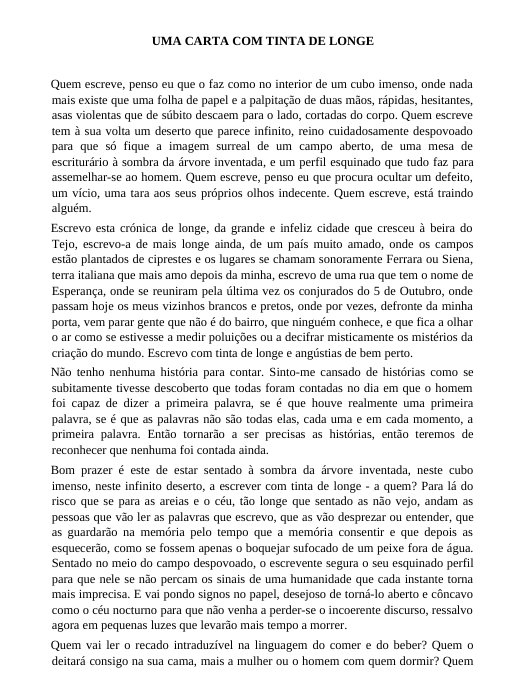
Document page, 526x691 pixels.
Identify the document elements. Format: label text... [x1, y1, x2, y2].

text Não tenho nenhuma história para contar. Sinto-me cansado de histórias como se subitamente tivesse descoberto que todas foram contadas no dia em que o homem foi capaz de dizer a primeira palavra, se é que houve realmente uma primeira palavra, se é que as palavras não são todas elas, cada uma e em cada momento, a primeira palavra. Então tornarão a ser precisas as histórias, então teremos de reconhecer que nenhuma foi contada ainda. [51, 365, 474, 457]
text Escrevo esta crónica de longe, da grande e infeliz cidade que cresceu à beira do Tejo, escrevo-a de mais longe ainda, de um país muito amado, onde os campos estão plantados de ciprestes e os lugares se chamam sonoramente Ferrara ou Siena, terra italiana que mais amo depois da minha, escrevo de uma rua que tem o nome de Esperança, onde se reuniram pela última vez os conjurados do 5 de Outubro, onde passam hoje os meus vizinhos brancos e pretos, onde por vezes, defronte da minha porta, vem parar gente que não é do bairro, que ninguém conhece, e que fica a olhar o ar como se estivesse a medir poluições ou a decifrar misticamente os mistérios da criação do mundo. Escrevo com tinta de longe e angústias de bem perto. [51, 221, 474, 360]
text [51, 638, 474, 668]
subtitle UMA CARTA COM TINTA DE LONGE [53, 33, 473, 48]
text Bom prazer é este de estar sentado à sombra da árvore inventada, neste cubo imenso, neste infinito deserto, a escrever com tinta de longe - a quem? Para lá do risco que se para as areias e o céu, tão longe que sentado as não vejo, andam as pessoas que vão ler as palavras que escrevo, que as vão desprezar ou entender, que as guardarão na memória pelo tempo que a memória consentir e que depois as esquecerão, como se fossem apenas o boquejar sufocado de um peixe fora de água. Sentado no meio do campo despovoado, o escrevente segura o seu esquinado perfil para que nele se não percam os sinais de uma humanidade que cada instante torna mais imprecisa. E vai pondo signos no papel, desejoso de torná-lo aberto e côncavo como o céu nocturno para que não venha a perder-se o incoerente discurso, ressalvo agora em pequenas luzes que levarão mais tempo a morrer. [51, 463, 474, 632]
text Quem escreve, penso eu que o faz como no interior de um cubo imenso, onde nada mais existe que uma folha de papel e a palpitação de duas mãos, rápidas, hesitantes, asas violentas que de súbito descaem para o lado, cortadas do corpo. Quem escreve tem à sua volta um deserto que parece infinito, reino cuidadosamente despovoado para que só fique a imagem surreal de um campo aberto, de uma mesa de escriturário à sombra da árvore inventada, e um perfil esquinado que tudo faz para assemelhar-se ao homem. Quem escreve, penso eu que procura ocultar um defeito, um vício, uma tara aos seus próprios olhos indecente. Quem escreve, está traindo alguém. [51, 77, 474, 216]
